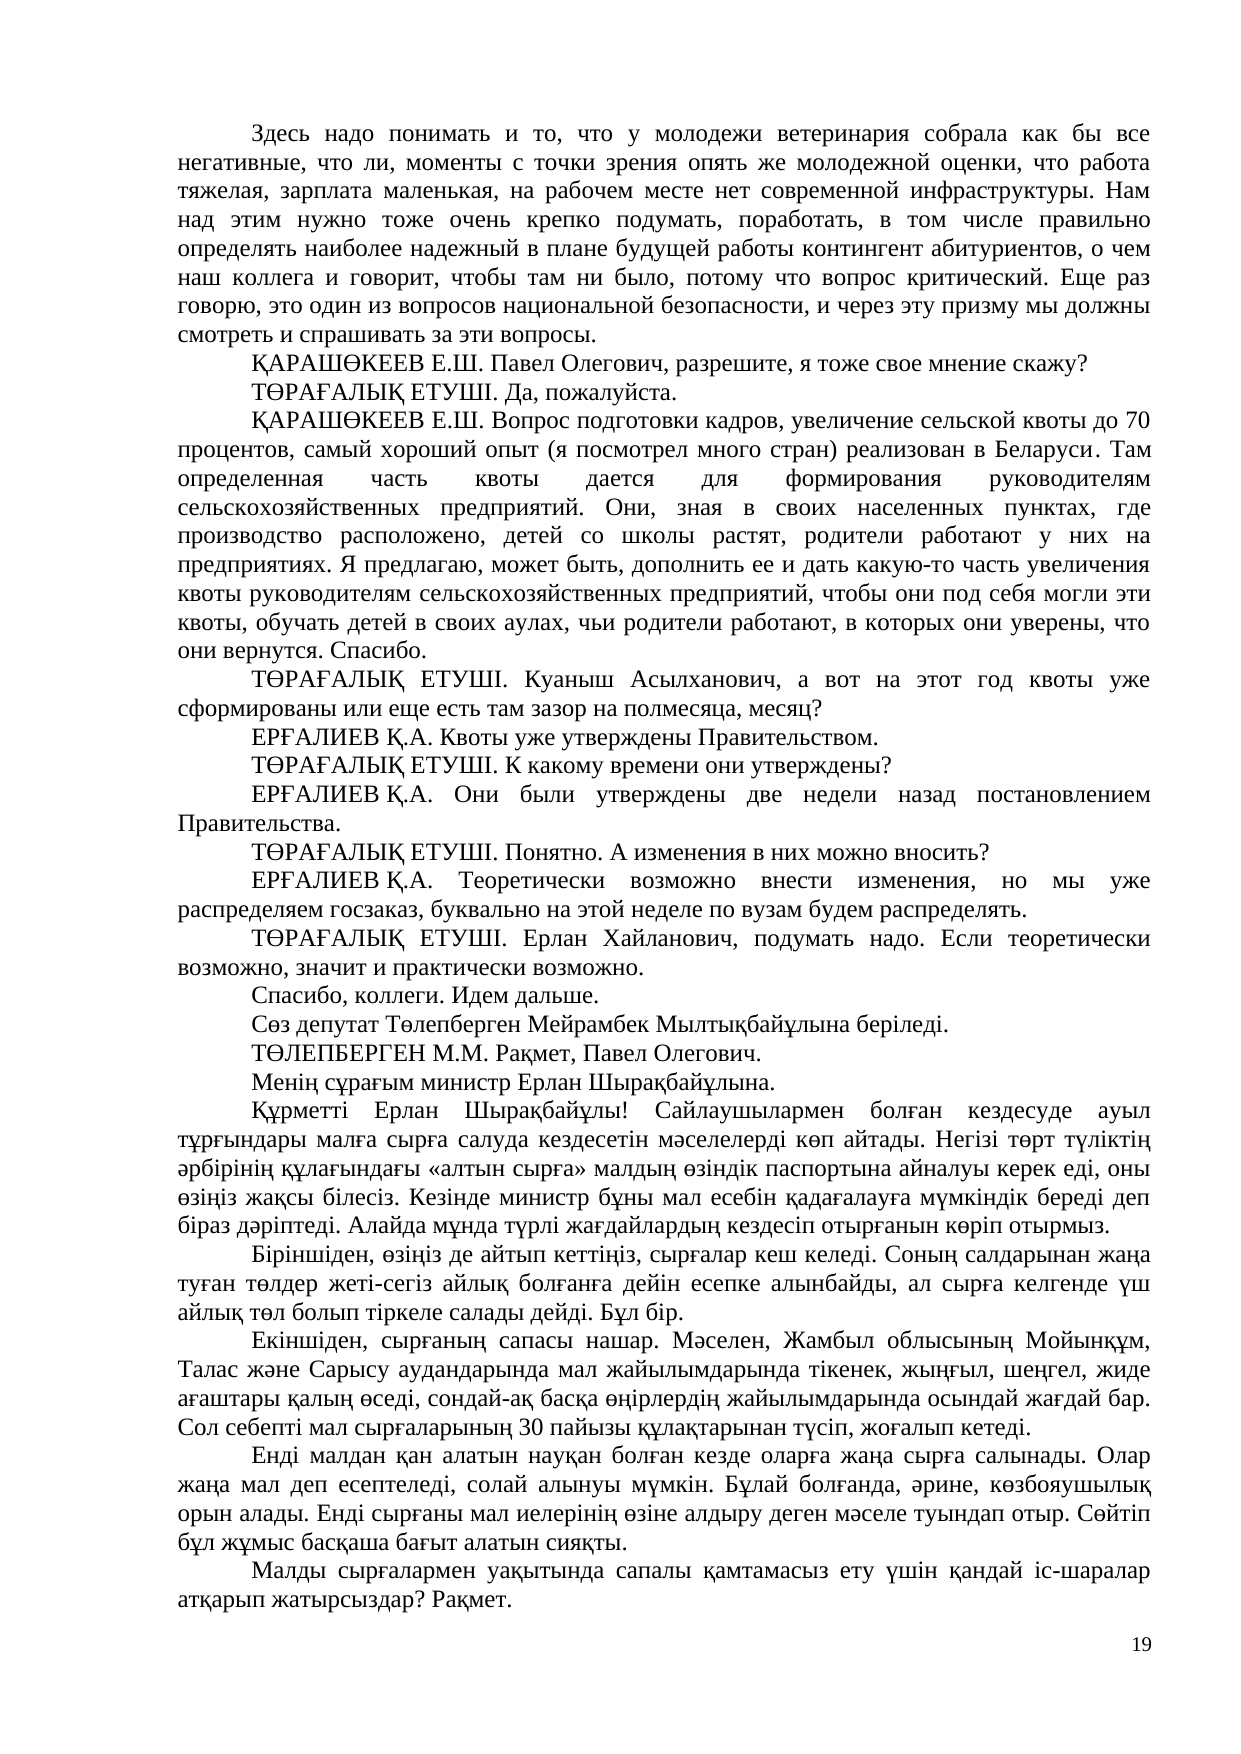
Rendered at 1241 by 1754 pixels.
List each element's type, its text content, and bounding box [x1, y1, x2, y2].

text ҚАРАШӨКЕЕВ Е.Ш. Павел Олегович, разрешите, я тоже свое мнение скажу? [177, 348, 1152, 377]
text ЕРҒАЛИЕВ Қ.А. Квоты уже утверждены Правительством. [177, 722, 1152, 751]
text ТӨРАҒАЛЫҚ ЕТУШІ. Понятно. А изменения в них можно вносить? [177, 837, 1152, 866]
text Здесь надо понимать и то, что у молодежи ветеринария собрала как бы все негативные, что ли, моменты с точки зрения опять же молодежной оценки, что работа тяжелая, зарплата маленькая, на рабочем месте нет современной инфраструктуры. Нам над этим нужно тоже очень крепко подумать, поработать, в том числе правильно определять наиболее надежный в плане будущей работы контингент абитуриентов, о чем наш коллега и говорит, чтобы там ни было, потому что вопрос критический. Еще раз говорю, это один из вопросов национальной безопасности, и через эту призму мы должны смотреть и спрашивать за эти вопросы. [177, 118, 1152, 348]
text Құрметті Ерлан Шырақбайұлы! Сайлаушылармен болған кездесуде ауыл тұрғындары малға сырға салуда кездесетін мәселелерді көп айтады. Негізі төрт түліктің әрбірінің құлағындағы «алтын сырға» малдың өзіндік паспортына айналуы керек еді, оны өзіңіз жақсы білесіз. Кезінде министр бұны мал есебін қадағалауға мүмкіндік береді деп біраз дәріптеді. Алайда мұнда түрлі жағдайлардың кездесіп отырғанын көріп отырмыз. [177, 1096, 1152, 1239]
text ТӨРАҒАЛЫҚ ЕТУШІ. Ерлан Хайланович, подумать надо. Если теоретически возможно, значит и практически возможно. [177, 923, 1152, 981]
text ТӨРАҒАЛЫҚ ЕТУШІ. Да, пожалуйста. [177, 377, 1152, 406]
text Екіншіден, сырғаның сапасы нашар. Мәселен, Жамбыл облысының Мойынқұм, Талас және Сарысу аудандарында мал жайылымдарында тікенек, жыңғыл, шеңгел, жиде ағаштары қалың өседі, сондай-ақ басқа өңірлердің жайылымдарында осындай жағдай бар. Сол себепті мал сырғаларының 30 пайызы құлақтарынан түсіп, жоғалып кетеді. [177, 1326, 1152, 1441]
text Сөз депутат Төлепберген Мейрамбек Мылтықбайұлына беріледі. [177, 1009, 1152, 1038]
text ТӨЛЕПБЕРГЕН М.М. Рақмет, Павел Олегович. [177, 1038, 1152, 1067]
text ҚАРАШӨКЕЕВ Е.Ш. Вопрос подготовки кадров, увеличение сельской квоты до 70 процентов, самый хороший опыт (я посмотрел много стран) реализован в Беларуси. Там определенная часть квоты дается для формирования руководителям сельскохозяйственных предприятий. Они, зная в своих населенных пунктах, где производство расположено, детей со школы растят, родители работают у них на предприятиях. Я предлагаю, может быть, дополнить ее и дать какую-то часть увеличения квоты руководителям сельскохозяйственных предприятий, чтобы они под себя могли эти квоты, обучать детей в своих аулах, чьи родители работают, в которых они уверены, что они вернутся. Спасибо. [177, 406, 1152, 664]
text Менің сұрағым министр Ерлан Шырақбайұлына. [177, 1067, 1152, 1096]
text ТӨРАҒАЛЫҚ ЕТУШІ. Куаныш Асылханович, а вот на этот год квоты уже сформированы или еще есть там зазор на полмесяца, месяц? [177, 664, 1152, 722]
text ЕРҒАЛИЕВ Қ.А. Теоретически возможно внести изменения, но мы уже распределяем госзаказ, буквально на этой неделе по вузам будем распределять. [177, 866, 1152, 923]
text Енді малдан қан алатын науқан болған кезде оларға жаңа сырға салынады. Олар жаңа мал деп есептеледі, солай алынуы мүмкін. Бұлай болғанда, әрине, көзбояушылық орын алады. Енді сырғаны мал иелерінің өзіне алдыру деген мәселе туындап отыр. Сөйтіп бұл жұмыс басқаша бағыт алатын сияқты. [177, 1441, 1152, 1556]
text Біріншіден, өзіңіз де айтып кеттіңіз, сырғалар кеш келеді. Соның салдарынан жаңа туған төлдер жеті-сегіз айлық болғанға дейін есепке алынбайды, ал сырға келгенде үш айлық төл болып тіркеле салады дейді. Бұл бір. [177, 1239, 1152, 1326]
text ТӨРАҒАЛЫҚ ЕТУШІ. К какому времени они утверждены? [177, 751, 1152, 779]
text ЕРҒАЛИЕВ Қ.А. Они были утверждены две недели назад постановлением Правительства. [177, 779, 1152, 837]
text Малды сырғалармен уақытында сапалы қамтамасыз ету үшін қандай іс-шаралар атқарып жатырсыздар? Рақмет. [177, 1556, 1152, 1613]
text Спасибо, коллеги. Идем дальше. [177, 981, 1152, 1009]
